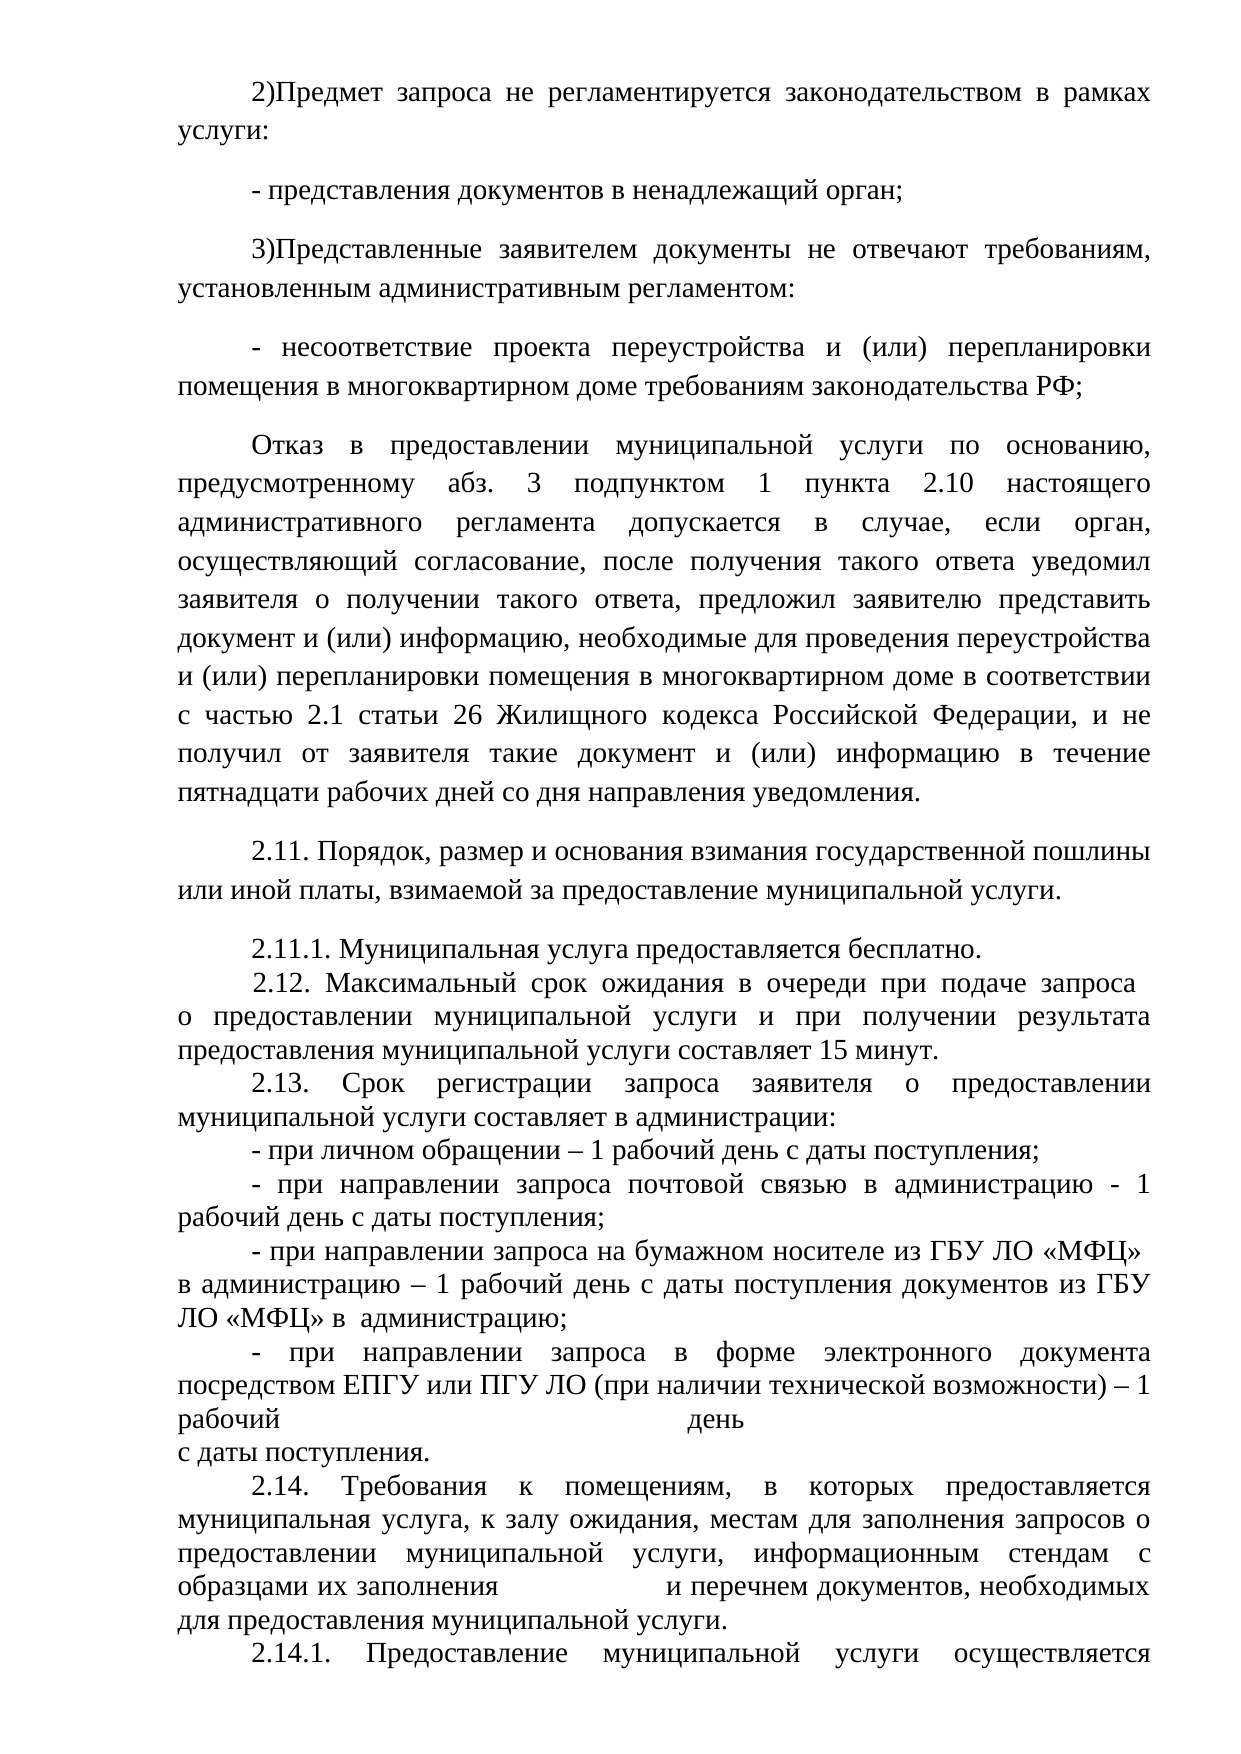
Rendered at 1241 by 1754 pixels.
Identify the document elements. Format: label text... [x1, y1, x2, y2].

text 2.12. Максимальный срок ожидания в очереди при подаче запроса о предоставлении муниципальной услуги и при получении результата предоставления муниципальной услуги составляет 15 минут. [177, 965, 1152, 1065]
text Отказ в предоставлении муниципальной услуги по основанию, предусмотренному абз. 3 подпунктом 1 пункта 2.10 настоящего административного регламента допускается в случае, если орган, осуществляющий согласование, после получения такого ответа уведомил заявителя о получении такого ответа, предложил заявителю представить документ и (или) информацию, необходимые для проведения переустройства и (или) перепланировки помещения в многоквартирном доме в соответствии с частью 2.1 статьи 26 Жилищного кодекса Российской Федерации, и не получил от заявителя такие документ и (или) информацию в течение пятнадцати рабочих дней со дня направления уведомления. [177, 427, 1152, 807]
text 2.11.1. Муниципальная услуга предоставляется бесплатно. [177, 931, 1152, 965]
title - при личном обращении – 1 рабочий день с даты поступления; [177, 1132, 1152, 1166]
text 3)Представленные заявителем документы не отвечают требованиям, установленным административным регламентом: [177, 231, 1152, 303]
text - представления документов в ненадлежащий орган; [177, 172, 1152, 205]
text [177, 1636, 1152, 1669]
text 2.11. Порядок, размер и основания взимания государственной пошлины или иной платы, взимаемой за предоставление муниципальной услуги. [177, 833, 1152, 905]
text - несоответствие проекта переустройства и (или) перепланировки помещения в многоквартирном доме требованиям законодательства РФ; [177, 329, 1152, 401]
title - при направлении запроса почтовой связью в администрацию - 1 рабочий день с даты поступления; [177, 1166, 1152, 1233]
title - при направлении запроса на бумажном носителе из ГБУ ЛО «МФЦ» в администрацию – 1 рабочий день с даты поступления документов из ГБУ ЛО «МФЦ» в администрацию; [177, 1233, 1152, 1334]
title 2.13. Срок регистрации запроса заявителя о предоставлении муниципальной услуги составляет в администрации: [177, 1065, 1152, 1132]
title 2.14. Требования к помещениям, в которых предоставляется муниципальная услуга, к залу ожидания, местам для заполнения запросов о предоставлении муниципальной услуги, информационным стендам с образцами их заполнения и перечнем документов, необходимых для предоставления муниципальной услуги. [177, 1468, 1152, 1636]
title - при направлении запроса в форме электронного документа посредством ЕПГУ или ПГУ ЛО (при наличии технической возможности) – 1 рабочий день с даты поступления. [177, 1334, 1152, 1468]
text 2)Предмет запроса не регламентируется законодательством в рамках услуги: [177, 74, 1152, 146]
